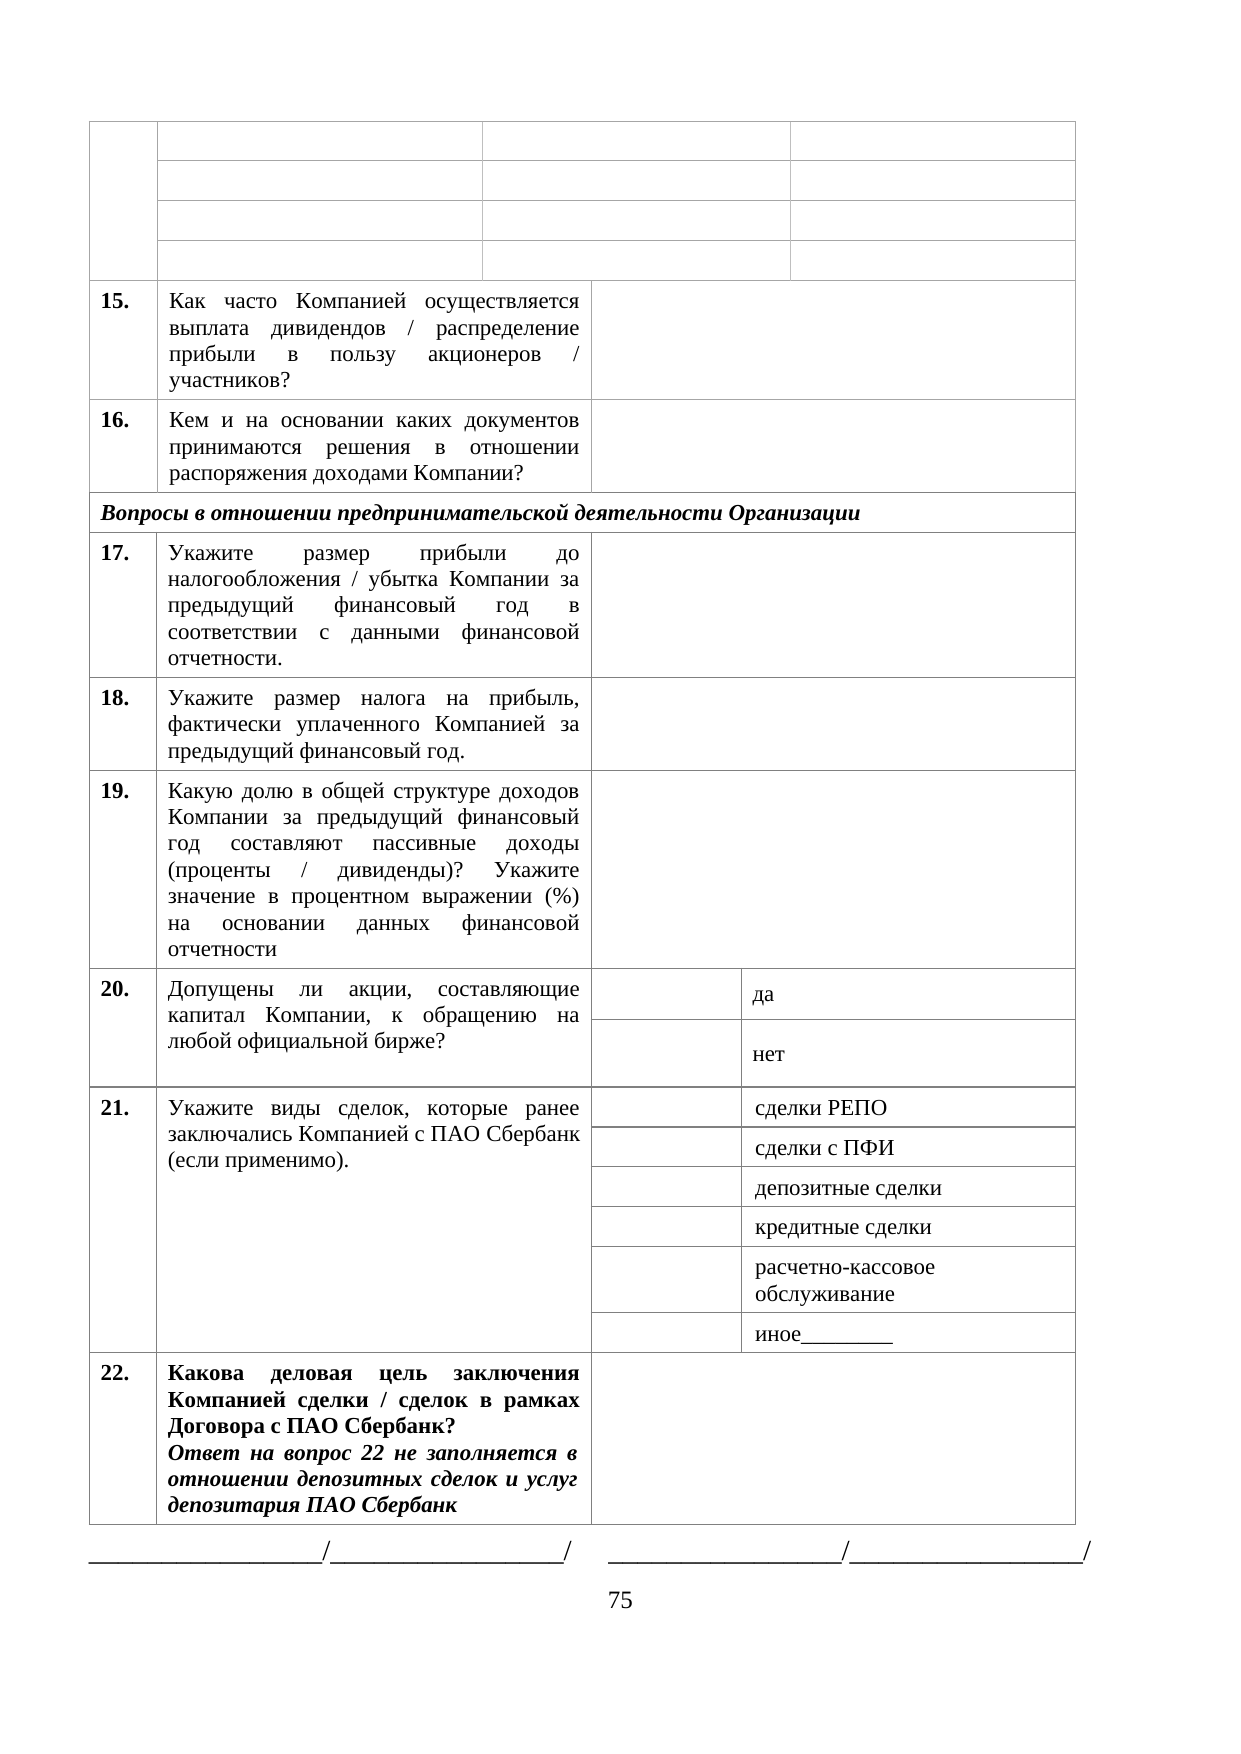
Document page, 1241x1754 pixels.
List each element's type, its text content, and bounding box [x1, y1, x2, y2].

table_cell 21. [90, 1088, 156, 1352]
table_cell [483, 122, 790, 160]
table_cell сделки РЕПО [742, 1088, 1075, 1126]
table_cell 18. [90, 678, 156, 769]
table_cell 16. [90, 400, 157, 492]
table_cell [592, 771, 1075, 967]
table_cell 15. [90, 281, 157, 399]
table_cell Какую долю в общей структуре доходов Компании за предыдущий финансовый год составляют пассивные доходы (проценты / дивиденды)? Укажите значение в процентном выражении (%) на основании данных финансовой отчетности [157, 771, 591, 967]
table_cell Вопросы в отношении предпринимательской деятельности Организации [90, 493, 1075, 532]
table_cell расчетно-кассовое обслуживание [742, 1247, 1075, 1312]
table_cell [158, 161, 482, 200]
table_cell иное________ [742, 1313, 1075, 1352]
table_cell [791, 241, 1075, 280]
table_cell [791, 122, 1075, 160]
table_cell [592, 1167, 741, 1206]
table_cell Допущены ли акции, составляющие капитал Компании, к обращению на любой официальной бирже? [157, 969, 591, 1086]
table_cell [592, 1207, 741, 1246]
table_cell [158, 122, 482, 160]
table_cell [592, 678, 1075, 769]
table_cell нет [742, 1020, 1075, 1086]
table_cell Укажите размер налога на прибыль, фактически уплаченного Компанией за предыдущий финансовый год. [157, 678, 591, 769]
table_cell 22. [90, 1353, 156, 1524]
table_cell [592, 1088, 741, 1126]
table_cell [791, 201, 1075, 240]
table_cell [483, 201, 790, 240]
table_cell [158, 241, 482, 280]
table_cell [483, 161, 790, 200]
table_cell [592, 1020, 741, 1086]
table_cell 19. [90, 771, 156, 967]
table_cell Укажите виды сделок, которые ранее заключались Компанией с ПАО Сбербанк (если применимо). [157, 1088, 591, 1352]
table_cell [592, 281, 1075, 399]
table_cell 20. [90, 969, 156, 1086]
table_cell да [742, 969, 1075, 1018]
table_cell [592, 1313, 741, 1352]
table_cell [592, 533, 1075, 677]
table_cell 17. [90, 533, 156, 677]
table_cell депозитные сделки [742, 1167, 1075, 1206]
table_cell сделки с ПФИ [742, 1128, 1075, 1166]
table_cell [592, 969, 741, 1018]
table_cell Кем и на основании каких документов принимаются решения в отношении распоряжения доходами Компании? [158, 400, 591, 492]
table_cell Как часто Компанией осуществляется выплата дивидендов / распределение прибыли в пользу акционеров / участников? [158, 281, 591, 399]
table_cell [592, 1128, 741, 1166]
table_cell [483, 241, 790, 280]
table_cell [592, 400, 1075, 492]
table_cell [791, 161, 1075, 200]
table_cell Какова деловая цель заключения Компанией сделки / сделок в рамках Договора с ПАО Сбербанк? Ответ на вопрос 22 не заполняется в отношении депозитных сделок и услуг депозитария ПАО Сбербанк [157, 1353, 591, 1524]
table_cell Укажите размер прибыли до налогообложения / убытка Компании за предыдущий финансовый год в соответствии с данными финансовой отчетности. [157, 533, 591, 677]
table_cell кредитные сделки [742, 1207, 1075, 1246]
table_cell [158, 201, 482, 240]
table_cell [592, 1353, 1075, 1524]
table_cell [592, 1247, 741, 1312]
